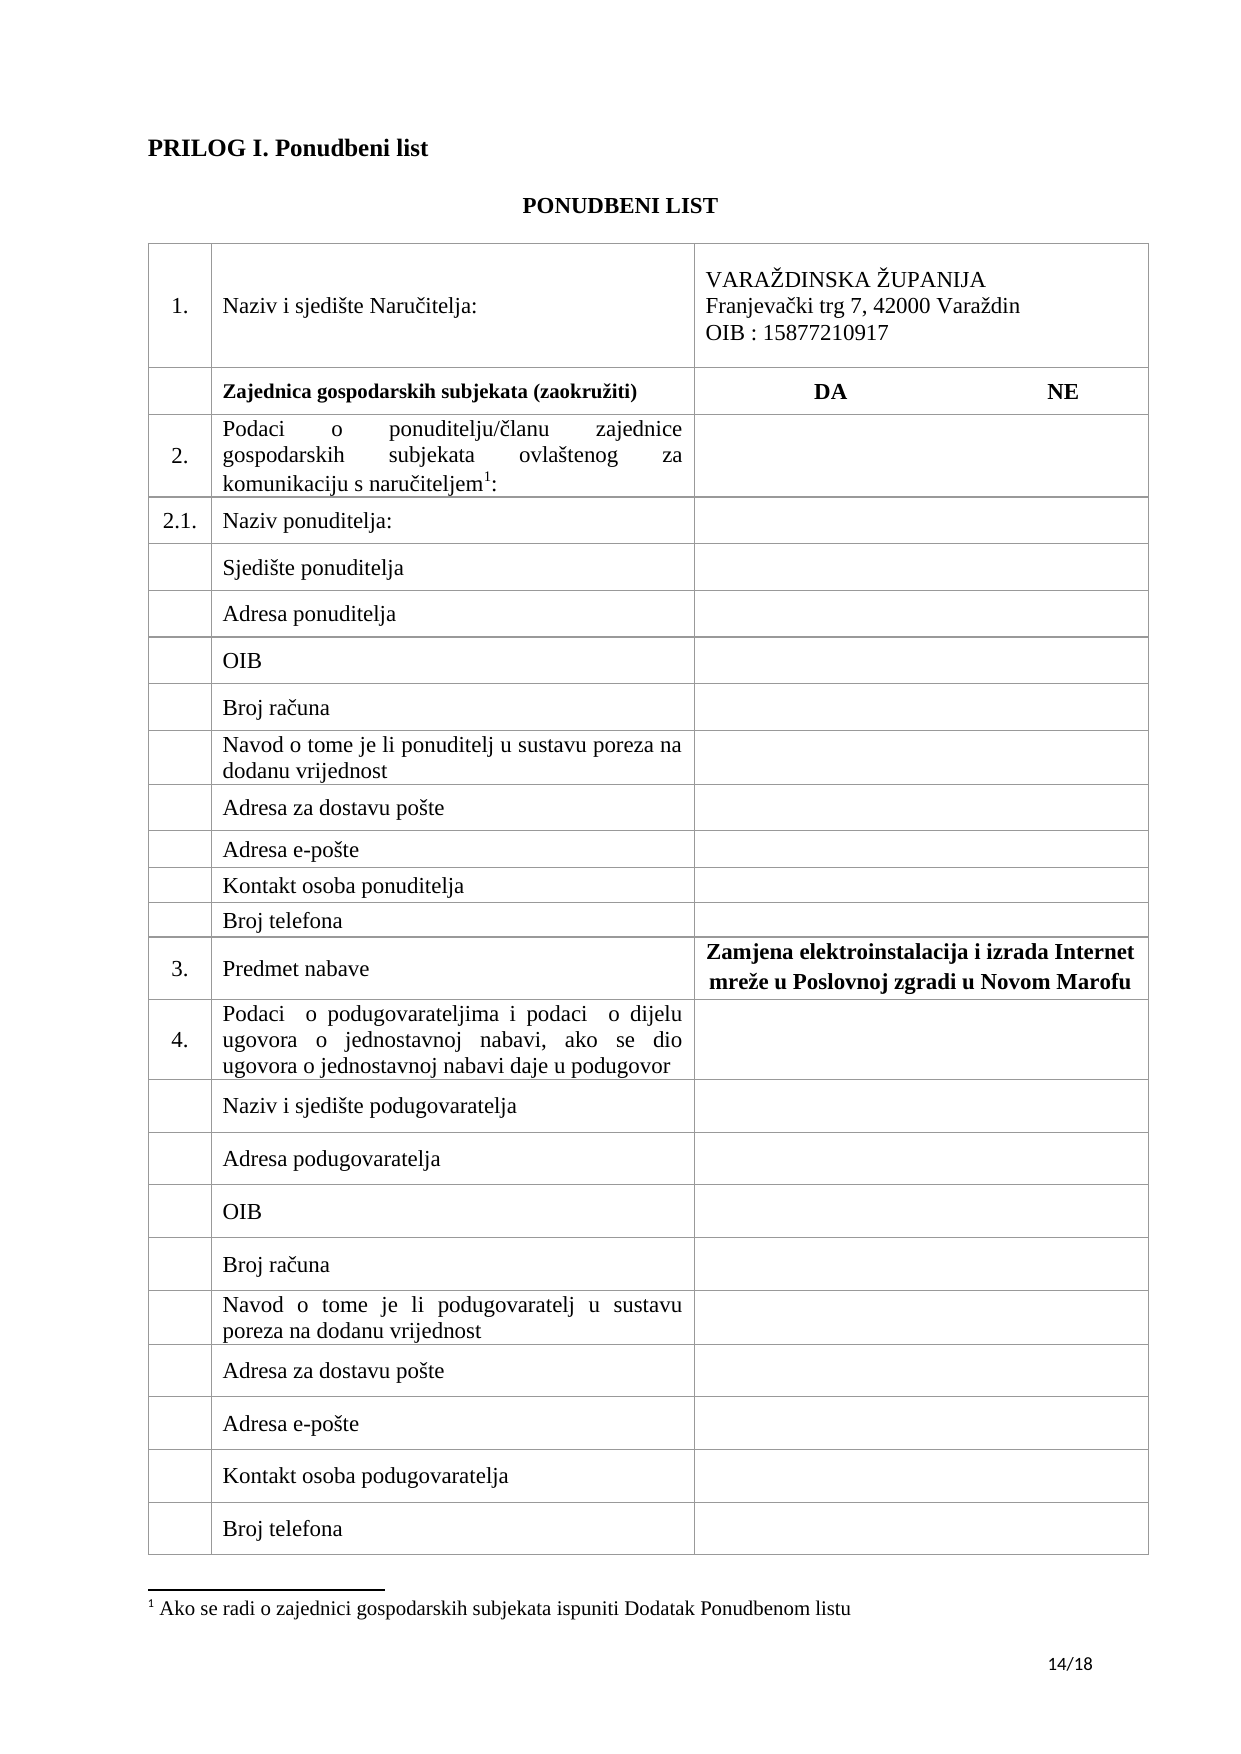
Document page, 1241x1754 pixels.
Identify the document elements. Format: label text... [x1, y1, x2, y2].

table_cell Naziv i sjedište podugovaratelja [212, 1080, 694, 1132]
table_cell [695, 731, 1148, 783]
table_cell Zajednica gospodarskih subjekata (zaokružiti) [212, 368, 694, 414]
subtitle PRILOG I. Ponudbeni list [148, 133, 1092, 162]
table_cell [149, 868, 211, 902]
table_cell 2.1. [149, 498, 211, 543]
table_cell Sjedište ponuditelja [212, 544, 694, 590]
table_cell Broj računa [212, 684, 694, 730]
table_cell [695, 1450, 1148, 1502]
table_cell [149, 731, 211, 783]
table_cell Broj računa [212, 1238, 694, 1290]
table_cell [695, 544, 1148, 590]
table_cell Naziv ponuditelja: [212, 498, 694, 543]
table_cell Adresa podugovaratelja [212, 1133, 694, 1184]
table_cell Kontakt osoba podugovaratelja [212, 1450, 694, 1502]
table_cell OIB [212, 638, 694, 683]
table_cell [695, 1345, 1148, 1396]
table_cell Navod o tome je li podugovaratelj u sustavu poreza na dodanu vrijednost [212, 1291, 694, 1343]
table_cell Kontakt osoba ponuditelja [212, 868, 694, 902]
table_cell [149, 368, 211, 414]
table_cell Adresa za dostavu pošte [212, 785, 694, 830]
table_cell Adresa ponuditelja [212, 591, 694, 636]
table_cell Adresa e-pošte [212, 831, 694, 867]
table_cell [149, 1503, 211, 1554]
text PONUDBENI LIST [148, 192, 1092, 218]
table_cell Podaci o ponuditelju/članu zajednice gospodarskih subjekata ovlaštenog za komunikaciju s naručiteljem: [212, 415, 694, 496]
table_cell [695, 1133, 1148, 1184]
table_cell [695, 415, 1148, 496]
table_header Naziv i sjedište Naručitelja: [212, 244, 694, 367]
table_cell [149, 785, 211, 830]
table_cell [695, 591, 1148, 636]
table_cell Broj telefona [212, 1503, 694, 1554]
table_cell [695, 1397, 1148, 1449]
table_cell [149, 1080, 211, 1132]
table_cell DA NE [695, 368, 1148, 414]
table_cell Navod o tome je li ponuditelj u sustavu poreza na dodanu vrijednost [212, 731, 694, 783]
table_cell [695, 868, 1148, 902]
table_cell [695, 903, 1148, 936]
table_cell [695, 1503, 1148, 1554]
table_cell [149, 1345, 211, 1396]
table_header 1. [149, 244, 211, 367]
table_cell OIB [212, 1185, 694, 1237]
table_cell Adresa e-pošte [212, 1397, 694, 1449]
table_cell Predmet nabave [212, 938, 694, 999]
table_cell [149, 903, 211, 936]
table_cell [695, 1185, 1148, 1237]
table_cell [149, 831, 211, 867]
table_cell [149, 544, 211, 590]
table_cell [695, 1238, 1148, 1290]
table_cell Broj telefona [212, 903, 694, 936]
table_cell [695, 1000, 1148, 1079]
table_cell 2. [149, 415, 211, 496]
table_cell [695, 498, 1148, 543]
table_cell [149, 1291, 211, 1343]
table_header VARAŽDINSKA ŽUPANIJA Franjevački trg 7, 42000 Varaždin OIB : 15877210917 [695, 244, 1148, 367]
table_cell [149, 1238, 211, 1290]
table_cell [695, 785, 1148, 830]
table_cell [695, 1080, 1148, 1132]
table_cell [149, 591, 211, 636]
table_cell [149, 684, 211, 730]
table_cell [149, 638, 211, 683]
table_cell [149, 1397, 211, 1449]
table_cell Podaci o podugovarateljima i podaci o dijelu ugovora o jednostavnoj nabavi, ako se dio ugovora o jednostavnoj nabavi daje u podugovor [212, 1000, 694, 1079]
table_cell 4. [149, 1000, 211, 1079]
table_cell [695, 638, 1148, 683]
table_cell [695, 684, 1148, 730]
table_cell [149, 1133, 211, 1184]
table_cell [695, 1291, 1148, 1343]
table_cell 3. [149, 938, 211, 999]
table_cell [149, 1185, 211, 1237]
table_cell Adresa za dostavu pošte [212, 1345, 694, 1396]
table_cell [149, 1450, 211, 1502]
table_cell Zamjena elektroinstalacija i izrada Internet mreže u Poslovnoj zgradi u Novom Marofu [695, 938, 1148, 999]
table_cell [695, 831, 1148, 867]
